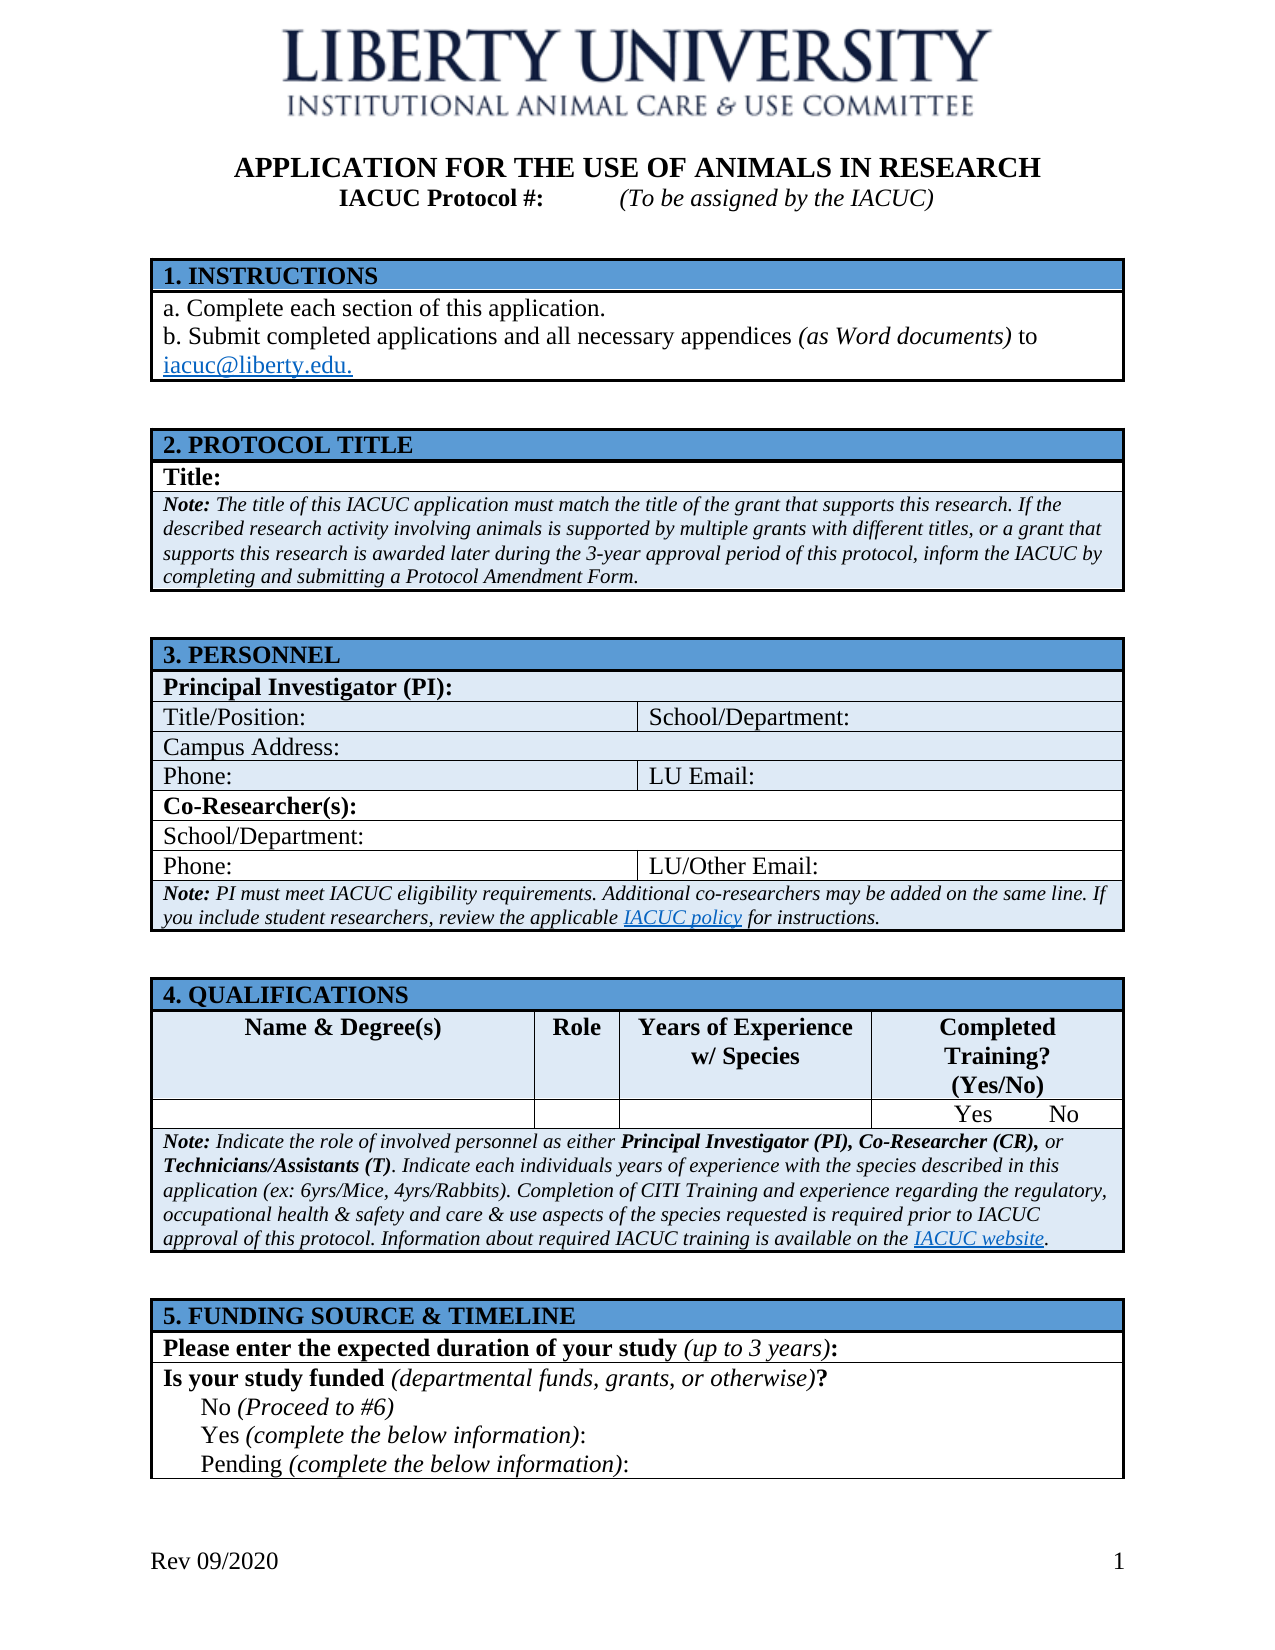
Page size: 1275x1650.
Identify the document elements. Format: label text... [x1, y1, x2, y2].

table_cell a. Complete each section of this application. b. Submit completed applications and all necessary appendices (as Word documents) to iacuc@liberty.edu. [153, 293, 1122, 379]
table_cell Role [535, 1012, 619, 1098]
table_cell LU Email: [638, 761, 1122, 790]
text APPLICATION FOR THE USE OF ANIMALS IN RESEARCH [150, 150, 1125, 183]
table_cell Phone: [153, 851, 637, 879]
table_header 3. PERSONNEL [153, 640, 1122, 669]
table_cell Phone: [153, 761, 637, 790]
table_cell Yes No [872, 1100, 1122, 1128]
table_cell Note: Indicate the role of involved personnel as either Principal Investigator (PI), Co-Researcher (CR), or Technicians/Assistants (T). Indicate each individuals years of experience with the species described in this application (ex: 6yrs/Mice, 4yrs/Rabbits). Completion of CITI Training and experience regarding the regulatory, occupational health & safety and care & use aspects of the species requested is required prior to IACUC approval of this protocol. Information about required IACUC training is available on the IACUC website. [153, 1129, 1122, 1250]
table_cell Note: The title of this IACUC application must match the title of the grant that supports this research. If the described research activity involving animals is supported by multiple grants with different titles, or a grant that supports this research is awarded later during the 3-year approval period of this protocol, inform the IACUC by completing and submitting a Protocol Amendment Form. [153, 492, 1122, 588]
table_cell Title: [153, 463, 1122, 491]
table_header 4. QUALIFICATIONS [153, 980, 1122, 1009]
table_cell [535, 1100, 619, 1128]
table_cell Campus Address: [153, 732, 1122, 760]
table_cell Title/Position: [153, 702, 637, 731]
picture [280, 20, 995, 129]
table_cell LU/Other Email: [638, 851, 1122, 879]
table_cell School/Department: [638, 702, 1122, 731]
table_header 5. FUNDING SOURCE & TIMELINE [153, 1301, 1122, 1330]
table_cell [153, 1100, 534, 1128]
table_cell Years of Experience w/ Species [620, 1012, 871, 1098]
table_cell Is your study funded (departmental funds, grants, or otherwise)? No (Proceed to #6) Yes (complete the below information): Pending (complete the below information): [153, 1363, 1122, 1478]
table_cell Co-Researcher(s): [153, 791, 1122, 820]
table_cell Principal Investigator (PI): [153, 672, 1122, 701]
table_cell Completed Training? (Yes/No) [872, 1012, 1122, 1098]
table_cell Please enter the expected duration of your study (up to 3 years): [153, 1333, 1122, 1362]
table_cell School/Department: [153, 821, 1122, 850]
table_cell [620, 1100, 871, 1128]
table_cell Note: PI must meet IACUC eligibility requirements. Additional co-researchers may be added on the same line. If you include student researchers, review the applicable IACUC policy for instructions. [153, 881, 1122, 929]
text IACUC Protocol #: (To be assigned by the IACUC) [150, 183, 1125, 212]
table_header 1. INSTRUCTIONS [153, 261, 1122, 289]
table_header 2. PROTOCOL TITLE [153, 431, 1122, 459]
table_cell Name & Degree(s) [153, 1012, 534, 1098]
